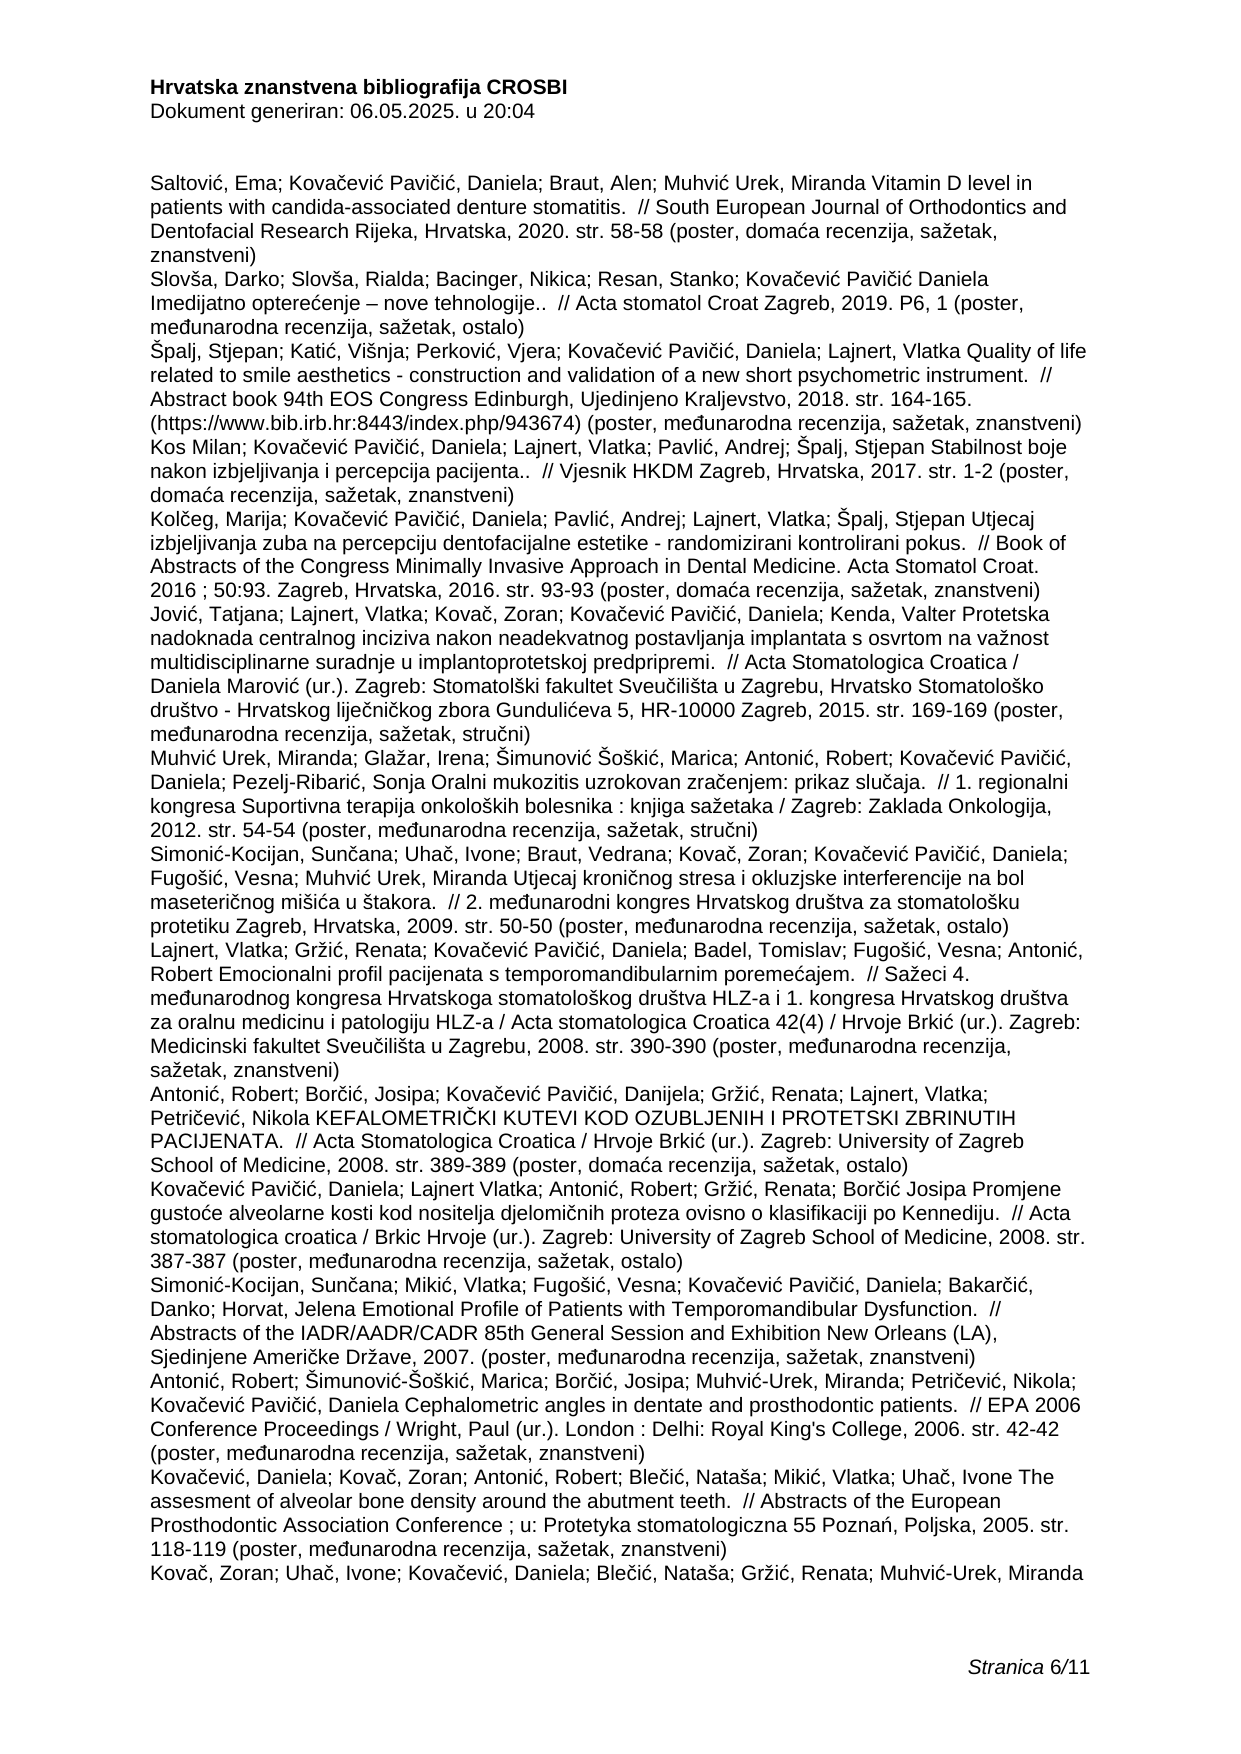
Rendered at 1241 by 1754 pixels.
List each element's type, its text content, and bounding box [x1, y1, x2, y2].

text Kos Milan; Kovačević Pavičić, Daniela; Lajnert, Vlatka; Pavlić, Andrej; Špalj, Stjepan [150, 434, 1090, 506]
text Saltović, Ema; Kovačević Pavičić, Daniela; Braut, Alen; Muhvić Urek, Miranda [150, 171, 1090, 267]
text Muhvić Urek, Miranda; Glažar, Irena; Šimunović Šoškić, Marica; Antonić, Robert; Kovačević Pavičić, Daniela; Pezelj-Ribarić, Sonja [150, 746, 1090, 842]
text Slovša, Darko; Slovša, Rialda; Bacinger, Nikica; Resan, Stanko; Kovačević Pavičić Daniela [150, 267, 1090, 339]
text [150, 1561, 1090, 1584]
text Lajnert, Vlatka; Gržić, Renata; Kovačević Pavičić, Daniela; Badel, Tomislav; Fugošić, Vesna; Antonić, Robert [150, 938, 1090, 1081]
text Špalj, Stjepan; Katić, Višnja; Perković, Vjera; Kovačević Pavičić, Daniela; Lajnert, Vlatka [150, 339, 1090, 434]
text Simonić-Kocijan, Sunčana; Mikić, Vlatka; Fugošić, Vesna; Kovačević Pavičić, Daniela; Bakarčić, Danko; Horvat, Jelena [150, 1273, 1090, 1369]
text Kolčeg, Marija; Kovačević Pavičić, Daniela; Pavlić, Andrej; Lajnert, Vlatka; Špalj, Stjepan [150, 506, 1090, 602]
text Kovačević, Daniela; Kovač, Zoran; Antonić, Robert; Blečić, Nataša; Mikić, Vlatka; Uhač, Ivone [150, 1465, 1090, 1561]
text Jović, Tatjana; Lajnert, Vlatka; Kovač, Zoran; Kovačević Pavičić, Daniela; Kenda, Valter [150, 602, 1090, 746]
text Antonić, Robert; Borčić, Josipa; Kovačević Pavičić, Danijela; Gržić, Renata; Lajnert, Vlatka; Petričević, Nikola [150, 1081, 1090, 1177]
text Simonić-Kocijan, Sunčana; Uhač, Ivone; Braut, Vedrana; Kovač, Zoran; Kovačević Pavičić, Daniela; Fugošić, Vesna; Muhvić Urek, Miranda [150, 842, 1090, 938]
text Kovačević Pavičić, Daniela; Lajnert Vlatka; Antonić, Robert; Gržić, Renata; Borčić Josipa [150, 1177, 1090, 1273]
text Antonić, Robert; Šimunović-Šoškić, Marica; Borčić, Josipa; Muhvić-Urek, Miranda; Petričević, Nikola; Kovačević Pavičić, Daniela [150, 1369, 1090, 1465]
